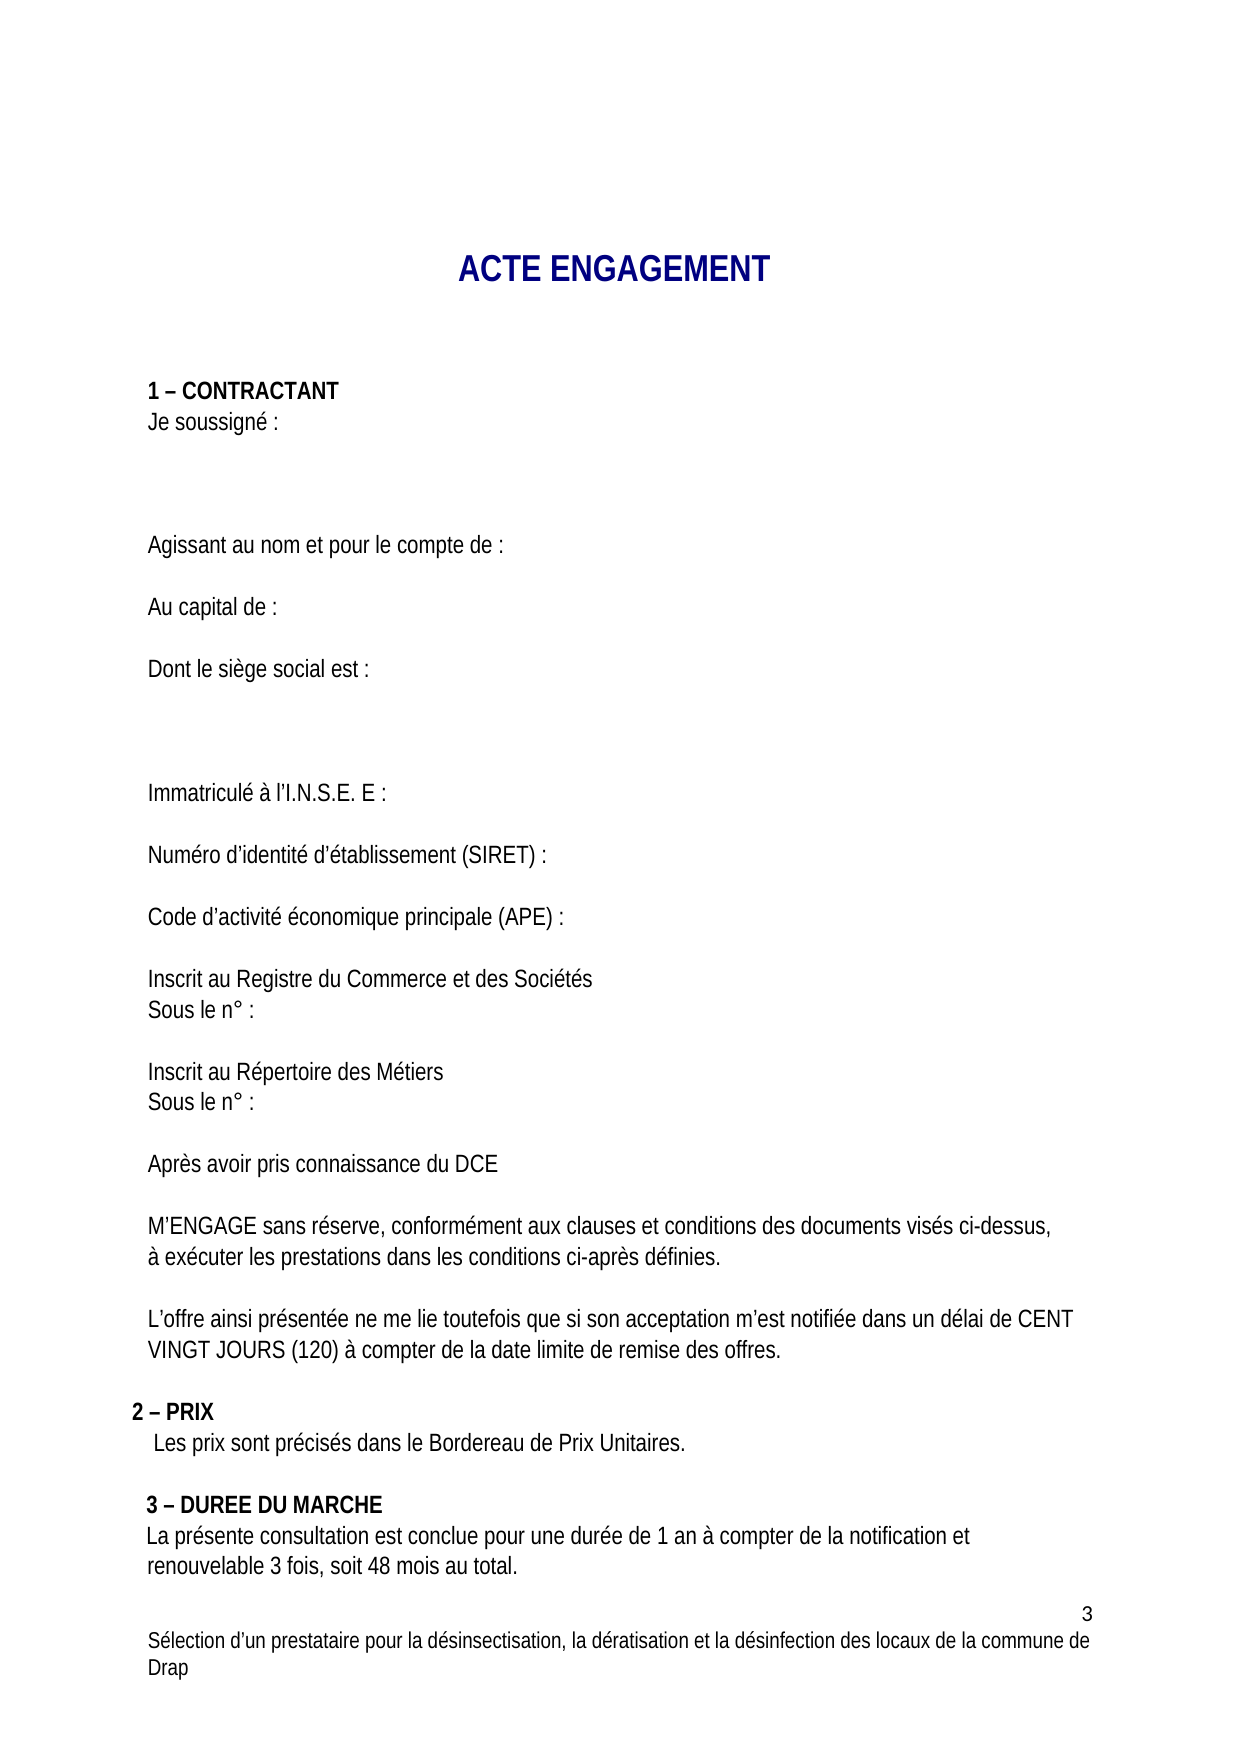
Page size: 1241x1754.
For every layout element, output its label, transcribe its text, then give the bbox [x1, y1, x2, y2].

text Sous le n° : [148, 994, 1093, 1023]
text Numéro d’identité d’établissement (SIRET) : [148, 840, 1093, 868]
text Dont le siège social est : [148, 654, 1093, 683]
text M’ENGAGE sans réserve, conformément aux clauses et conditions des documents visés ci-dessus, [148, 1211, 1093, 1240]
text Les prix sont précisés dans le Bordereau de Prix Unitaires. [148, 1428, 1093, 1457]
text Au capital de : [148, 592, 1093, 621]
text 1 – CONTRACTANT [148, 376, 1093, 404]
text Sous le n° : [148, 1087, 1093, 1116]
text Immatriculé à l’I.N.S.E. E : [148, 778, 1093, 807]
text L’offre ainsi présentée ne me lie toutefois que si son acceptation m’est notifiée dans un délai de CENT VINGT JOURS (120) à compter de la date limite de remise des offres. [148, 1304, 1093, 1363]
text Agissant au nom et pour le compte de : [148, 531, 1093, 559]
text 3 – DUREE DU MARCHE [146, 1490, 1093, 1519]
text ACTE ENGAGEMENT [148, 247, 1081, 290]
text 2 – PRIX [132, 1397, 1093, 1426]
text à exécuter les prestations dans les conditions ci-après définies. [148, 1242, 1093, 1271]
text Inscrit au Répertoire des Métiers [148, 1056, 1093, 1085]
text Je soussigné : [148, 407, 1093, 435]
text La présente consultation est conclue pour une durée de 1 an à compter de la notification et renouvelable 3 fois, soit 48 mois au total. [146, 1521, 1093, 1579]
text Après avoir pris connaissance du DCE [148, 1149, 1093, 1178]
text Inscrit au Registre du Commerce et des Sociétés [148, 964, 1093, 992]
text Code d’activité économique principale (APE) : [148, 902, 1093, 930]
